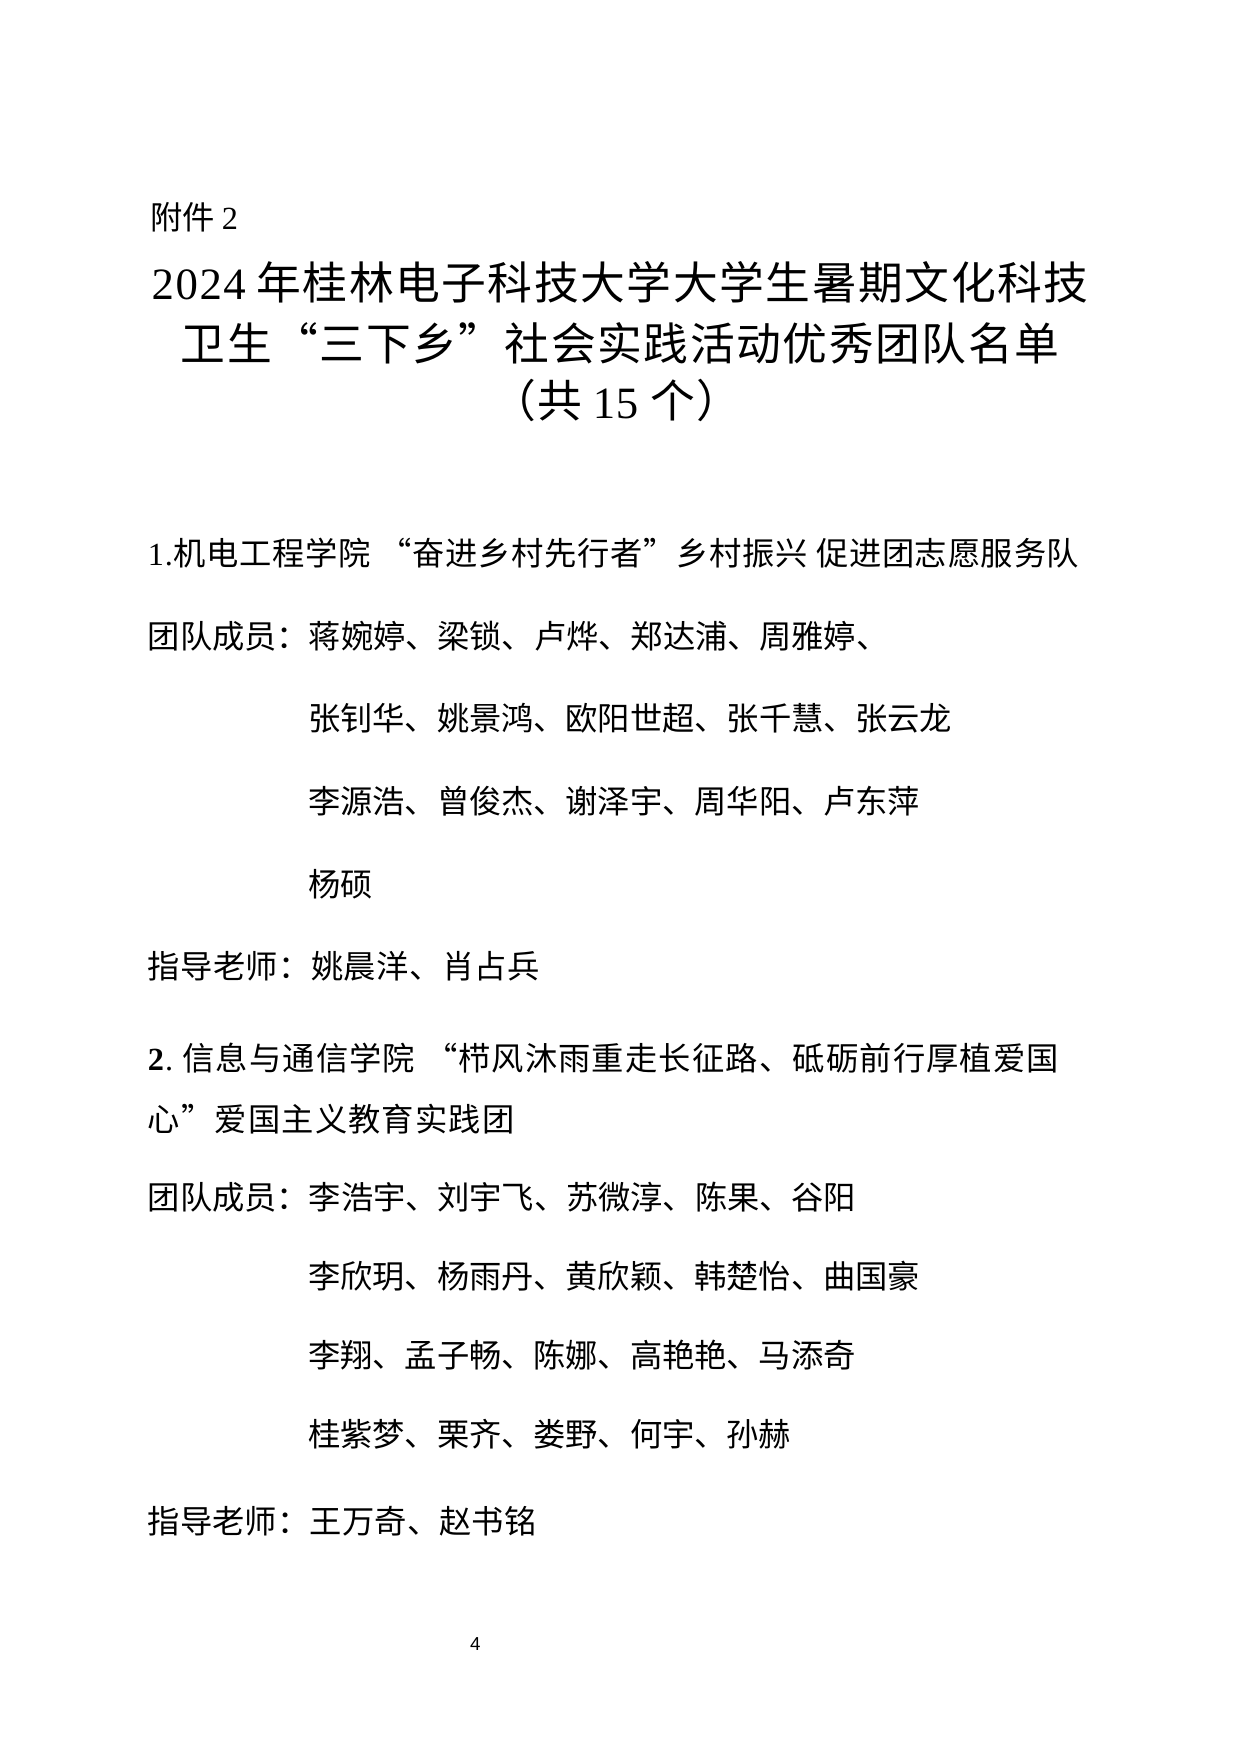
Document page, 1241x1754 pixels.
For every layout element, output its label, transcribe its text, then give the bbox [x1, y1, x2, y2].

text 李欣玥、杨雨丹、黄欣颖、韩楚怡、曲国豪 [148, 1240, 1093, 1301]
text 指导老师：姚晨洋、肖占兵 [148, 930, 1093, 991]
text 2024年桂林电子科技大学大学生暑期文化科技卫生“三下乡”社会实践活动优秀团队名单 [148, 251, 1093, 373]
text 杨硕 [148, 847, 1093, 908]
text 李源浩、曾俊杰、谢泽宇、周华阳、卢东萍 [148, 765, 1093, 826]
text 团队成员：蒋婉婷、梁锁、卢烨、郑达浦、周雅婷、 [148, 599, 1093, 660]
text 团队成员：李浩宇、刘宇飞、苏微淳、陈果、谷阳 [148, 1161, 1093, 1222]
text 桂紫梦、栗齐、娄野、何宇、孙赫 [148, 1397, 1093, 1458]
text 李翔、孟子畅、陈娜、高艳艳、马添奇 [148, 1318, 1093, 1379]
text 2. 信息与通信学院 “栉风沐雨重走长征路、砥砺前行厚植爱国心”爱国主义教育实践团 [148, 1021, 1093, 1143]
text （共 15 个） [491, 373, 1093, 434]
text 指导老师：王万奇、赵书铭 [148, 1484, 1093, 1546]
list 1.机电工程学院 “奋进乡村先行者”乡村振兴 促进团志愿服务队 [148, 517, 1093, 578]
text 附件 2 [150, 180, 1093, 241]
text 张钊华、姚景鸿、欧阳世超、张千慧、张云龙 [148, 682, 1093, 743]
